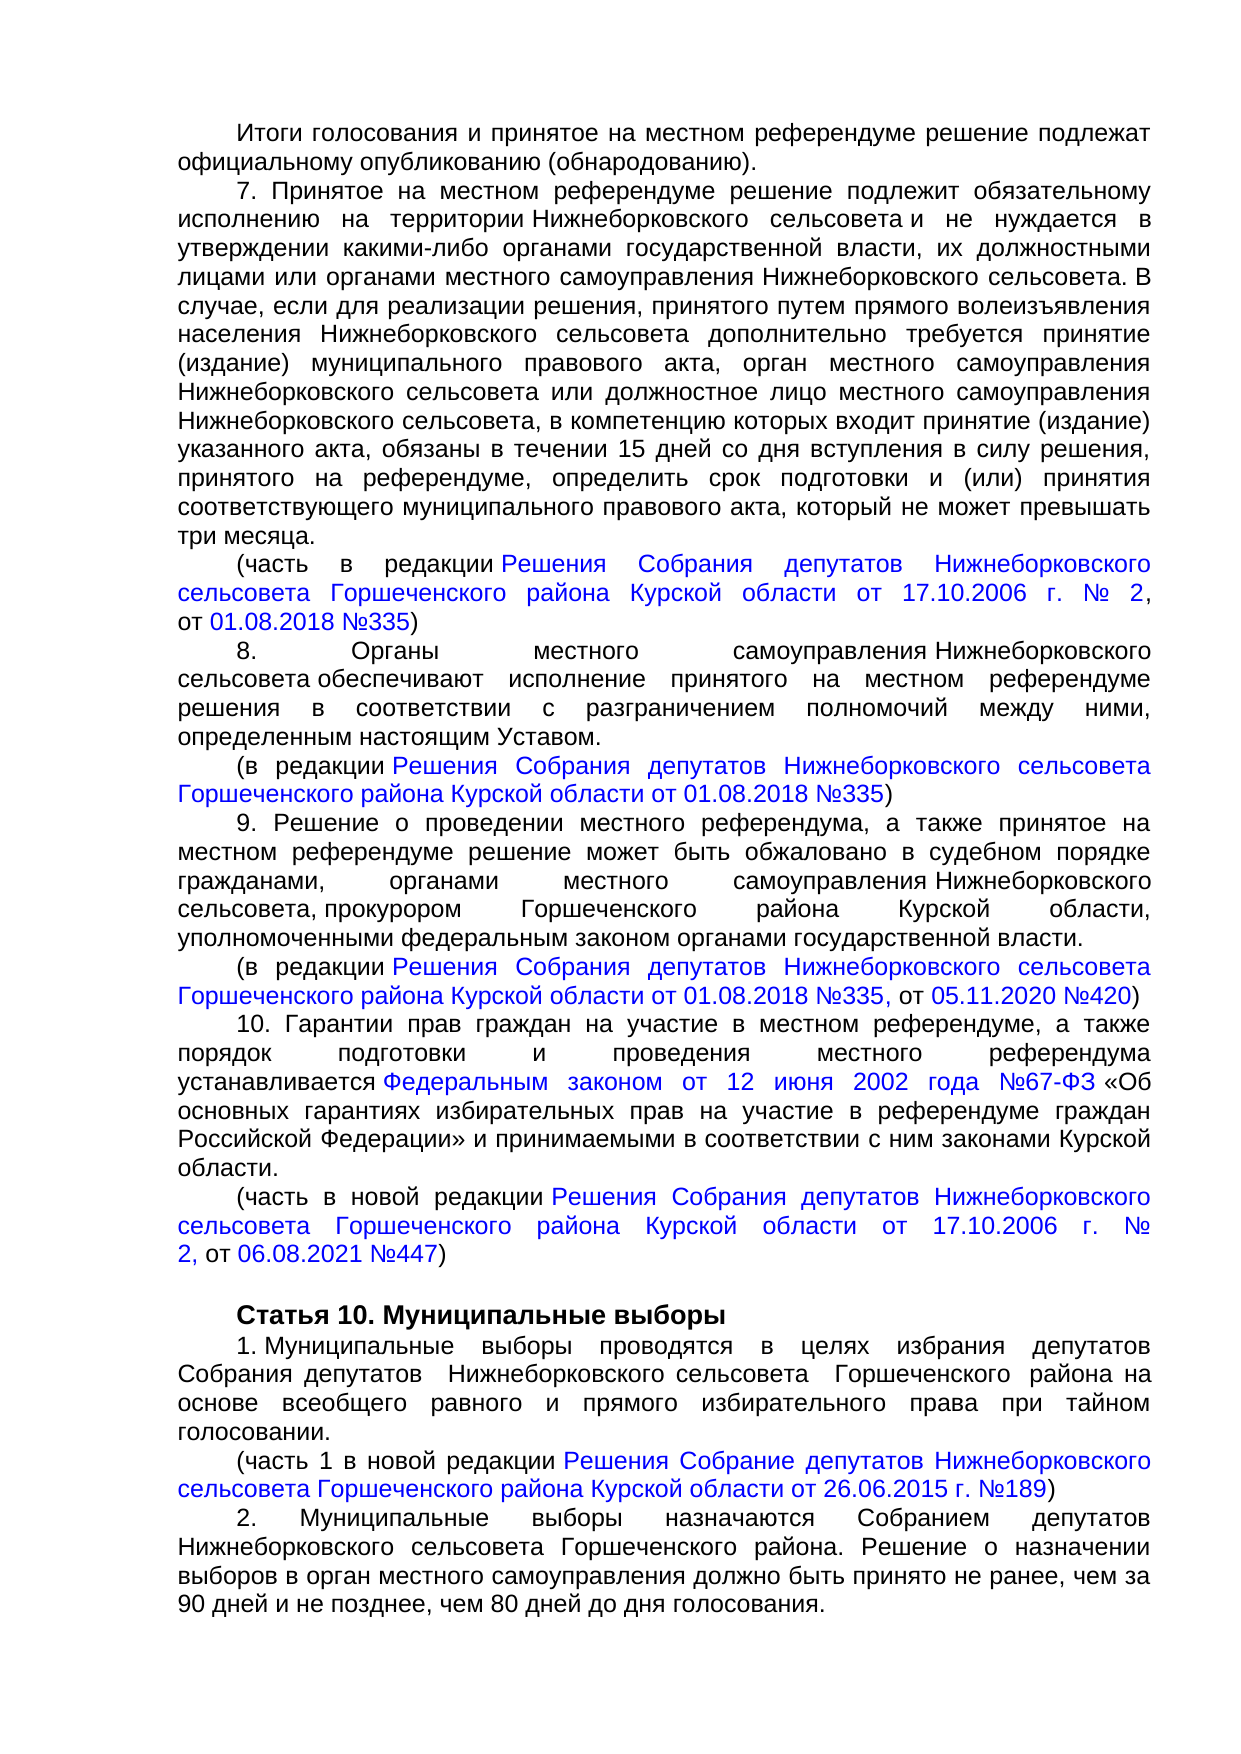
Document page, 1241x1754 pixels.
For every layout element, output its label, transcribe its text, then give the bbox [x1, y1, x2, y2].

text Статья 10. Муниципальные выборы [177, 1299, 1152, 1331]
text 10. Гарантии прав граждан на участие в местном референдуме, а также порядок подготовки и проведения местного референдума устанавливается Федеральным законом от 12 июня 2002 года №67-ФЗ «Об основных гарантиях избирательных прав на участие в референдуме граждан Российской Федерации» и принимаемыми в соответствии с ним законами Курской области. [177, 1009, 1152, 1182]
text (в редакции Решения Собрания депутатов Нижнеборковского сельсовета Горшеченского района Курской области от 01.08.2018 №335, от 05.11.2020 №420) [177, 952, 1152, 1009]
text 2. Муниципальные выборы назначаются Собранием депутатов Нижнеборковского сельсовета Горшеченского района. Решение о назначении выборов в орган местного самоуправления должно быть принято не ранее, чем за 90 дней и не позднее, чем 80 дней до дня голосования. [177, 1503, 1152, 1618]
text (часть в новой редакции Решения Собрания депутатов Нижнеборковского сельсовета Горшеченского района Курской области от 17.10.2006 г. № 2, от 06.08.2021 №447) [177, 1182, 1152, 1268]
text (часть 1 в новой редакции Решения Собрание депутатов Нижнеборковского сельсовета Горшеченского района Курской области от 26.06.2015 г. №189) [177, 1446, 1152, 1503]
text 7. Принятое на местном референдуме решение подлежит обязательному исполнению на территории Нижнеборковского сельсовета и не нуждается в утверждении какими-либо органами государственной власти, их должностными лицами или органами местного самоуправления Нижнеборковского сельсовета. В случае, если для реализации решения, принятого путем прямого волеизъявления населения Нижнеборковского сельсовета дополнительно требуется принятие (издание) муниципального правового акта, орган местного самоуправления Нижнеборковского сельсовета или должностное лицо местного самоуправления Нижнеборковского сельсовета, в компетенцию которых входит принятие (издание) указанного акта, обязаны в течении 15 дней со дня вступления в силу решения, принятого на референдуме, определить срок подготовки и (или) принятия соответствующего муниципального правового акта, который не может превышать три месяца. [177, 176, 1152, 549]
text 1. Муниципальные выборы проводятся в целях избрания депутатов Собрания депутатов Нижнеборковского сельсовета Горшеченского района на основе всеобщего равного и прямого избирательного права при тайном голосовании. [177, 1331, 1152, 1446]
text 8. Органы местного самоуправления Нижнеборковского сельсовета обеспечивают исполнение принятого на местном референдуме решения в соответствии с разграничением полномочий между ними, определенным настоящим Уставом. [177, 636, 1152, 751]
text Итоги голосования и принятое на местном референдуме решение подлежат официальному опубликованию (обнародованию). [177, 118, 1152, 176]
text (часть в редакции Решения Собрания депутатов Нижнеборковского сельсовета Горшеченского района Курской области от 17.10.2006 г. № 2, от 01.08.2018 №335) [177, 549, 1152, 636]
text (в редакции Решения Собрания депутатов Нижнеборковского сельсовета Горшеченского района Курской области от 01.08.2018 №335) [177, 751, 1152, 808]
text 9. Решение о проведении местного референдума, а также принятое на местном референдуме решение может быть обжаловано в судебном порядке гражданами, органами местного самоуправления Нижнеборковского сельсовета, прокурором Горшеченского района Курской области, уполномоченными федеральным законом органами государственной власти. [177, 808, 1152, 952]
